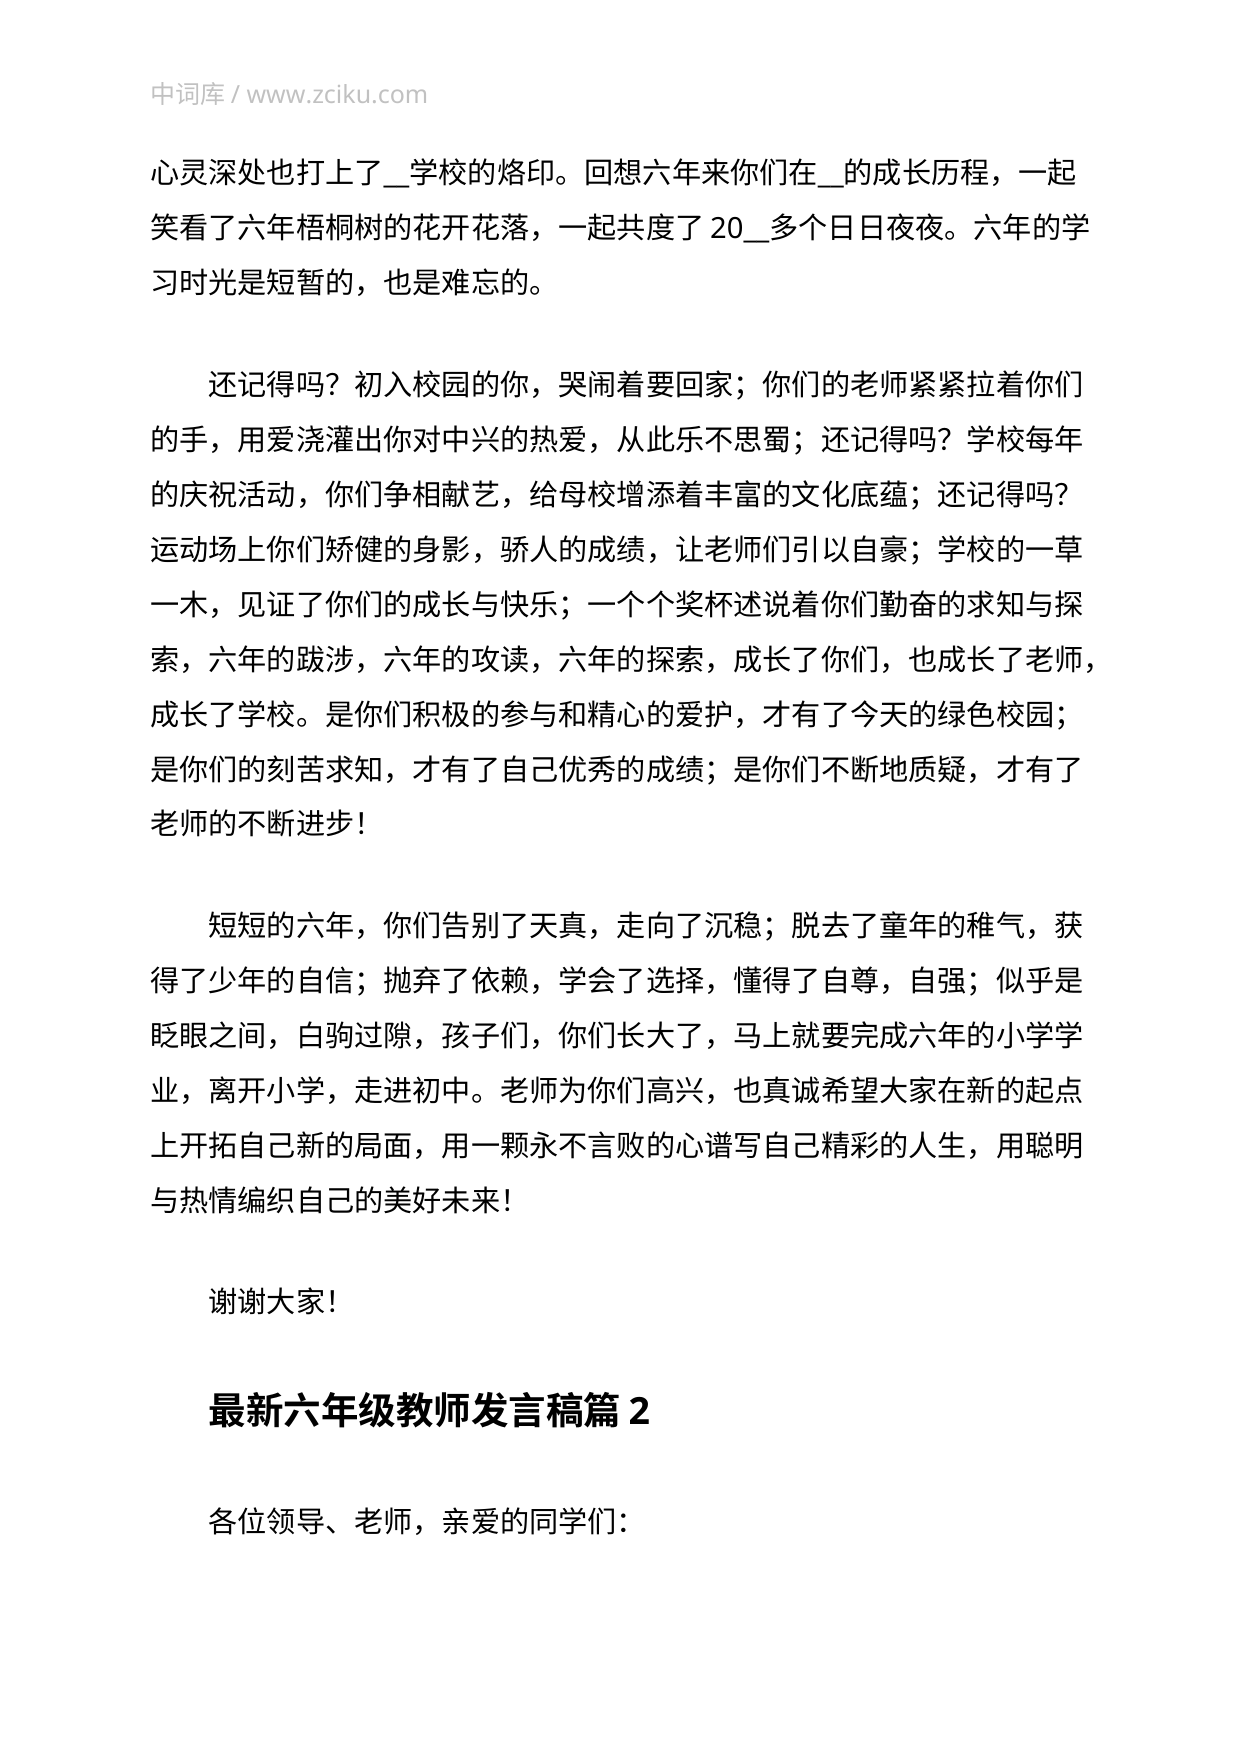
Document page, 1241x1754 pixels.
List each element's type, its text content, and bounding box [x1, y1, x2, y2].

text 最新六年级教师发言稿篇2 [150, 1381, 1090, 1435]
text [150, 150, 1090, 302]
text 各位领导、老师，亲爱的同学们： [150, 1498, 1090, 1541]
text 还记得吗？初入校园的你，哭闹着要回家；你们的老师紧紧拉着你们的手，用爱浇灌出你对中兴的热爱，从此乐不思蜀；还记得吗？学校每年的庆祝活动，你们争相献艺，给母校增添着丰富的文化底蕴；还记得吗？运动场上你们矫健的身影，骄人的成绩，让老师们引以自豪；学校的一草一木，见证了你们的成长与快乐；一个个奖杯述说着你们勤奋的求知与探索，六年的跋涉，六年的攻读，六年的探索，成长了你们，也成长了老师，成长了学校。是你们积极的参与和精心的爱护，才有了今天的绿色校园；是你们的刻苦求知，才有了自己优秀的成绩；是你们不断地质疑，才有了老师的不断进步！ [150, 362, 1090, 843]
text 谢谢大家！ [150, 1279, 1090, 1321]
text 短短的六年，你们告别了天真，走向了沉稳；脱去了童年的稚气，获得了少年的自信；抛弃了依赖，学会了选择，懂得了自尊，自强；似乎是眨眼之间，白驹过隙，孩子们，你们长大了，马上就要完成六年的小学学业，离开小学，走进初中。老师为你们高兴，也真诚希望大家在新的起点上开拓自己新的局面，用一颗永不言败的心谱写自己精彩的人生，用聪明与热情编织自己的美好未来！ [150, 903, 1090, 1219]
